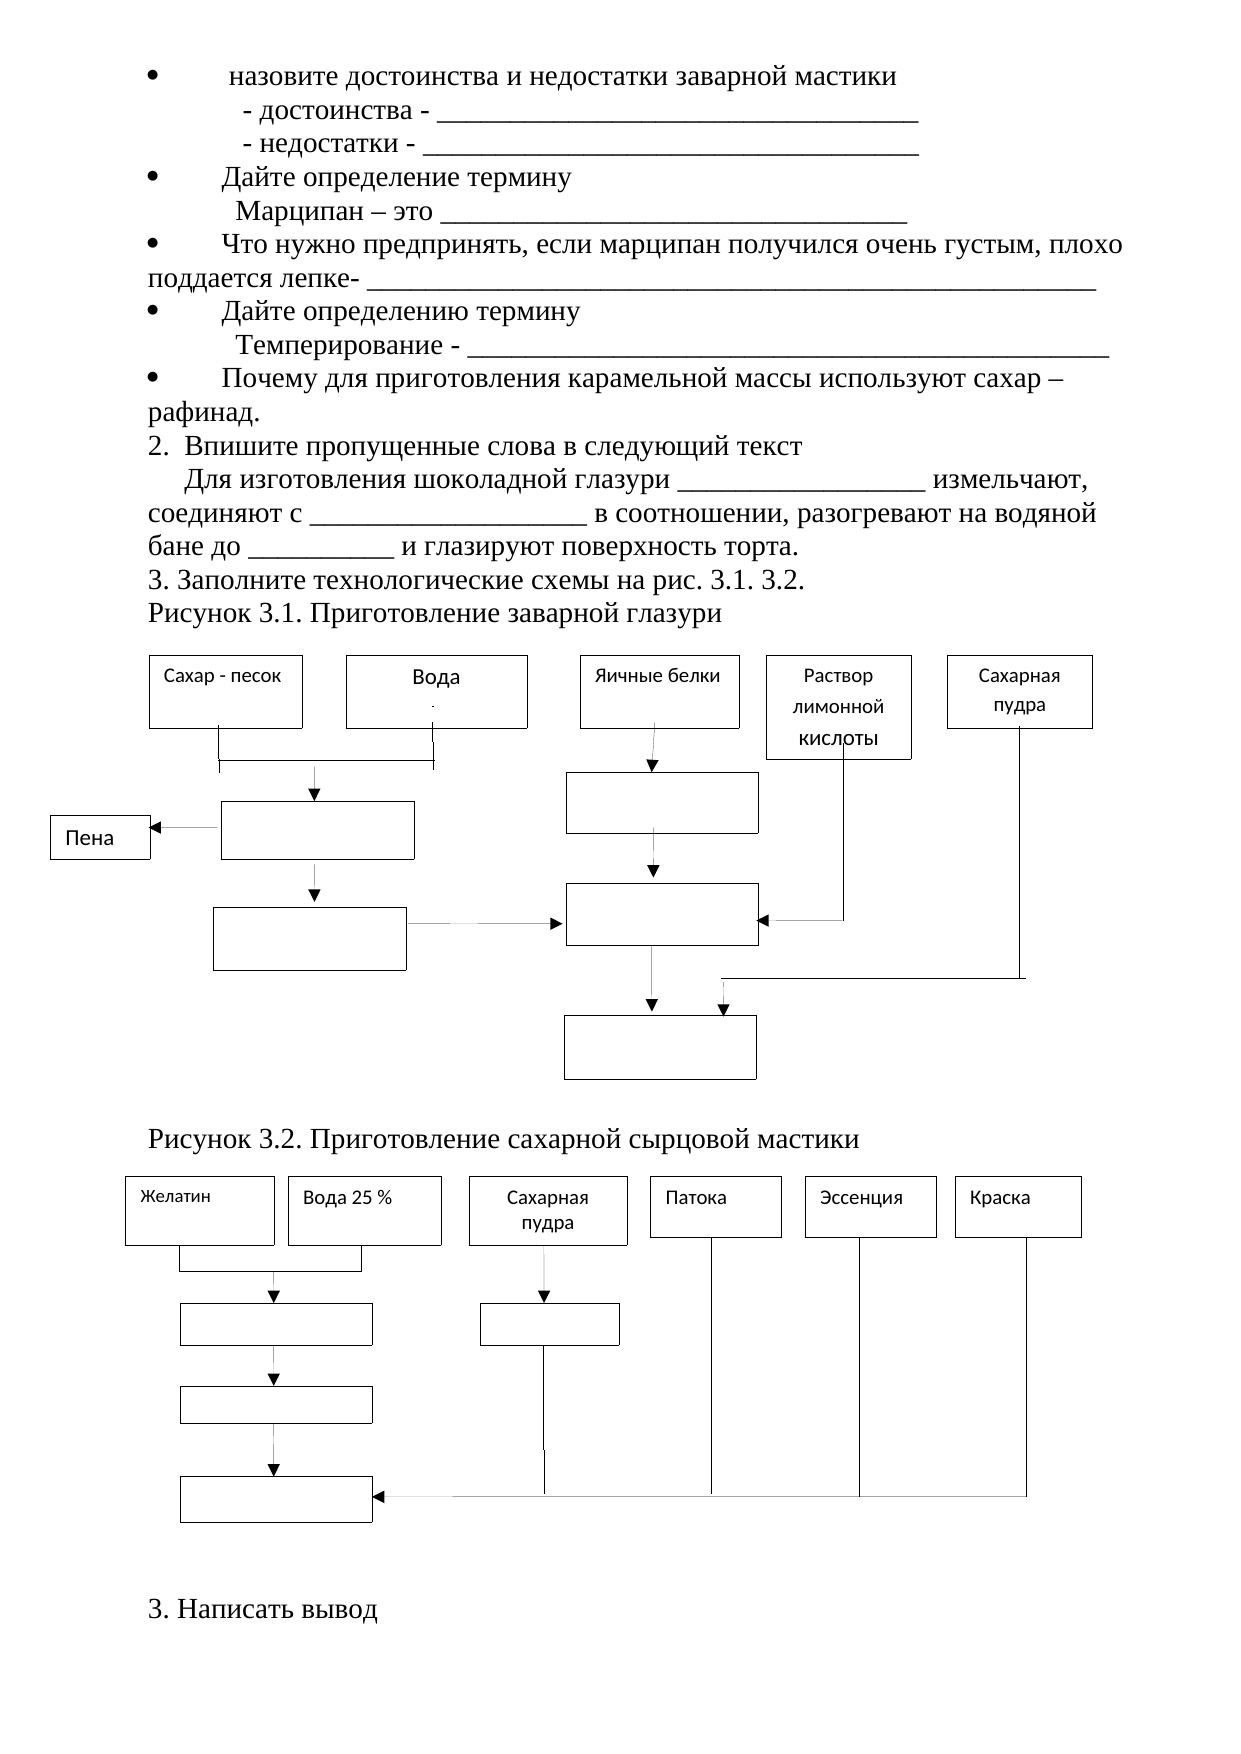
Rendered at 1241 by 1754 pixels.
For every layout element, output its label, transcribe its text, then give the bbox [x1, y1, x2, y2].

list - достоинства - _________________________________ [148, 92, 1139, 126]
text 3. Заполните технологические схемы на рис. 3.1. 3.2. [148, 562, 1139, 596]
list Почему для приготовления карамельной массы используют сахар – рафинад. [148, 361, 1139, 428]
text Для изготовления шоколадной глазури _________________ измельчают, соединяют с ___________________ в соотношении, разогревают на водяной бане до __________ и глазируют поверхность торта. [148, 461, 1139, 562]
text 2. Впишите пропущенные слова в следующий текст [148, 428, 1139, 461]
list - недостатки - __________________________________ [148, 126, 1139, 159]
text 3. Написать вывод [148, 1591, 1139, 1624]
list Темперирование - ____________________________________________ [148, 327, 1139, 361]
list Что нужно предпринять, если марципан получился очень густым, плохо поддается лепке- __________________________________________________ [148, 226, 1139, 293]
list Дайте определению термину [148, 293, 1139, 327]
text Рисунок 3.2. Приготовление сахарной сырцовой мастики [148, 1121, 1139, 1155]
list Дайте определение термину [148, 159, 1139, 193]
list назовите достоинства и недостатки заварной мастики [148, 58, 1139, 92]
text Рисунок 3.1. Приготовление заварной глазури [148, 596, 1139, 629]
list Марципан – это ________________________________ [148, 193, 1139, 226]
